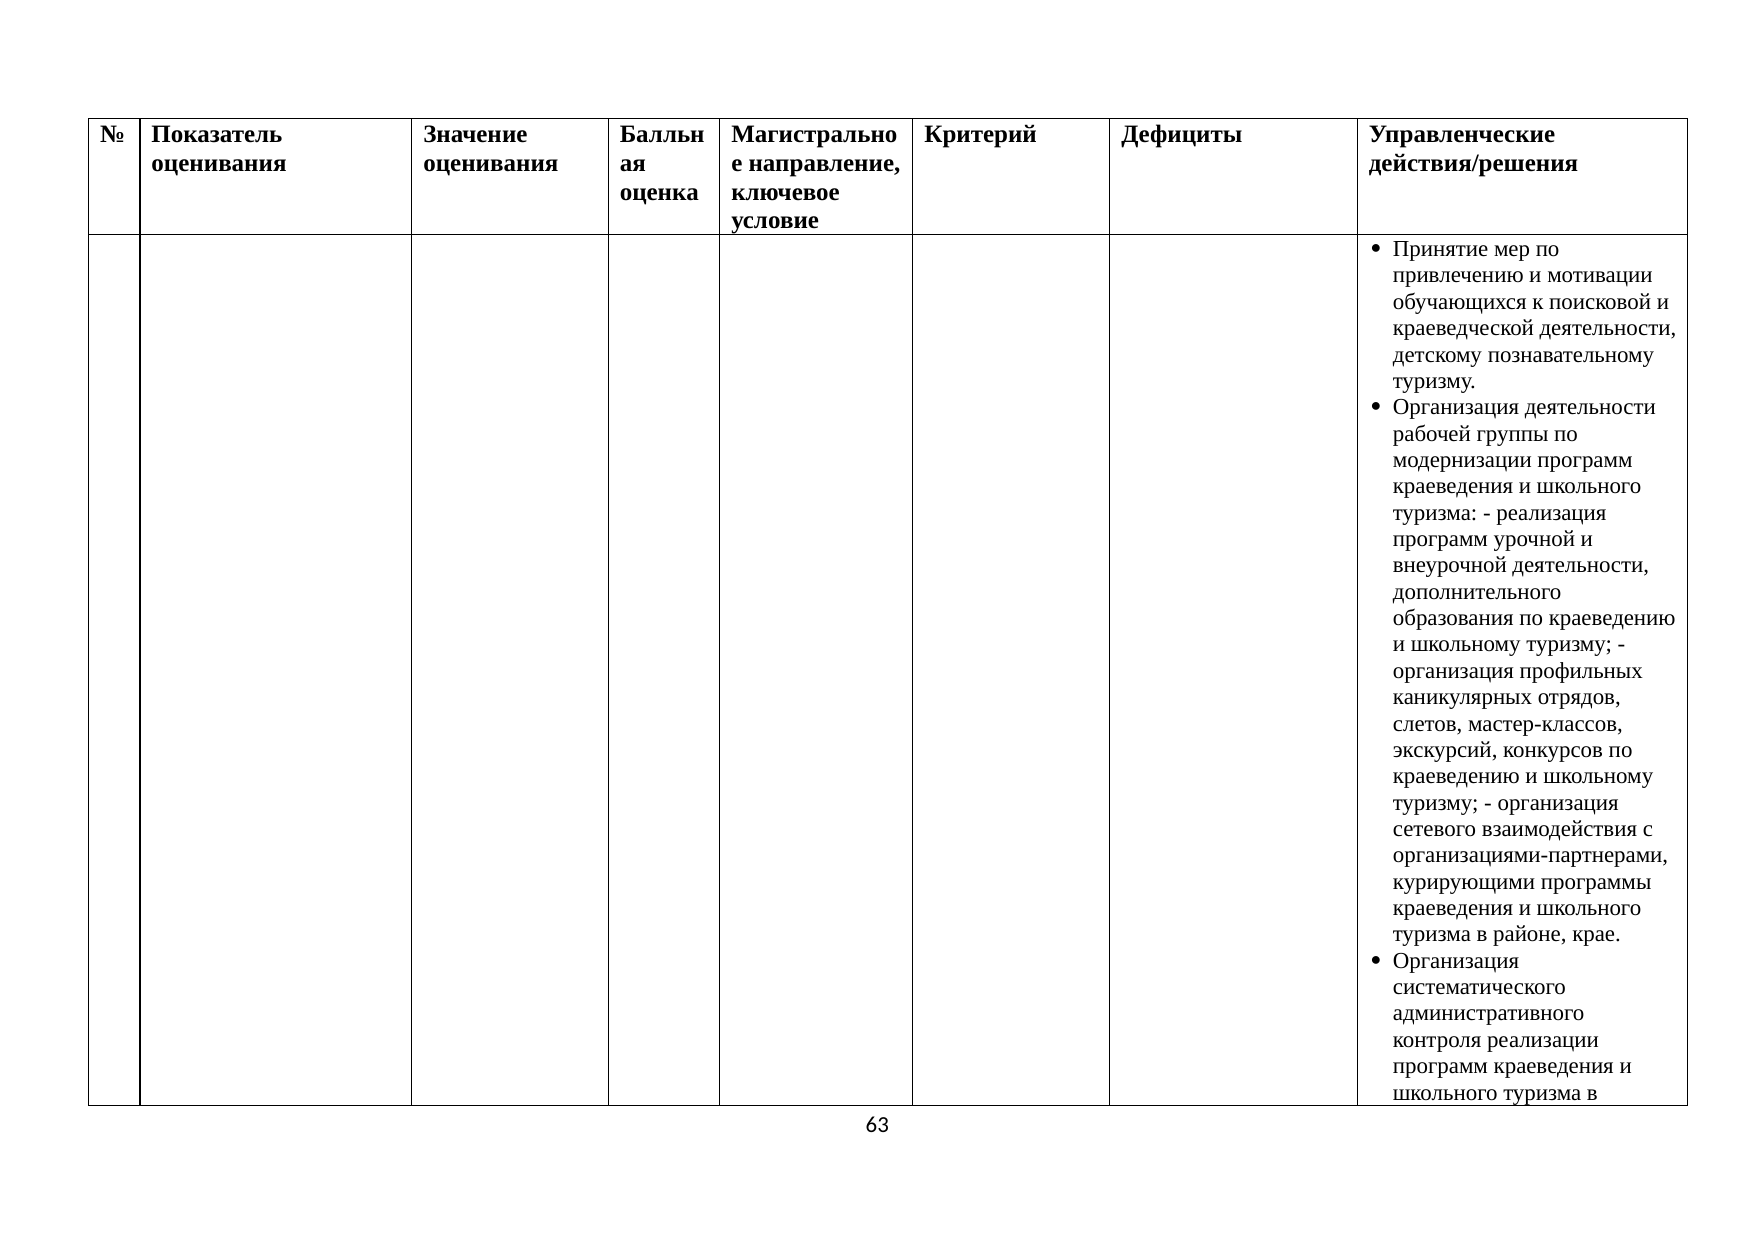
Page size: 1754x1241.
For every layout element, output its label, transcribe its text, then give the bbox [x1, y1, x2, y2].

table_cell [1358, 235, 1687, 1105]
table_header Показатель оценивания [141, 119, 411, 234]
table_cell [1110, 235, 1357, 1105]
table_header Значение оценивания [412, 119, 608, 234]
table_header Управленческие действия/решения [1358, 119, 1687, 234]
table_header Дефициты [1110, 119, 1357, 234]
table_header № [89, 119, 139, 234]
table_header Магистральное направление, ключевое условие [720, 119, 912, 234]
table_header Критерий [913, 119, 1109, 234]
table_header Балльная оценка [609, 119, 719, 234]
